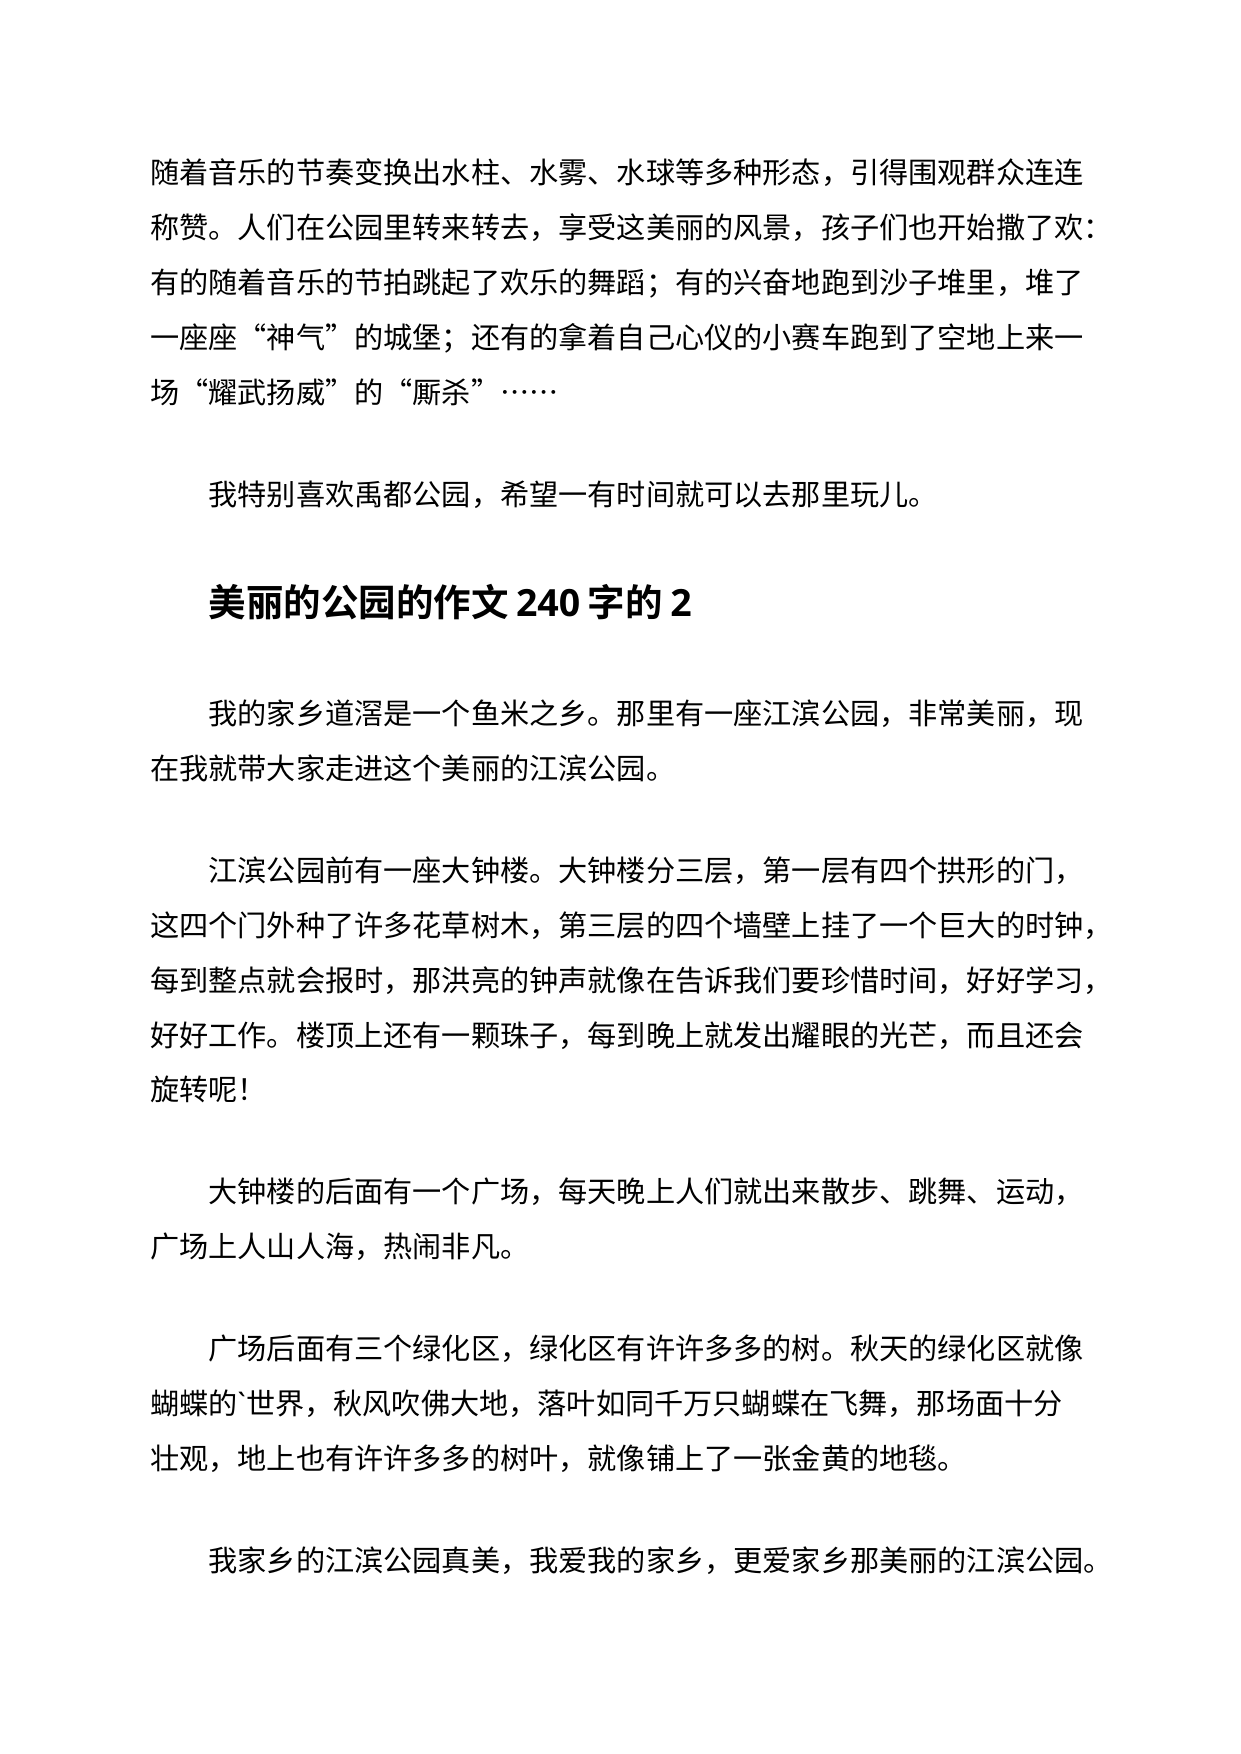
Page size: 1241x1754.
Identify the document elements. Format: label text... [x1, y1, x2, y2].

text 我特别喜欢禹都公园，希望一有时间就可以去那里玩儿。 [150, 471, 1090, 514]
text 美丽的公园的作文240字的2 [150, 573, 1090, 628]
text 我家乡的江滨公园真美，我爱我的家乡，更爱家乡那美丽的江滨公园。 [150, 1537, 1090, 1579]
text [150, 150, 1090, 412]
text 江滨公园前有一座大钟楼。大钟楼分三层，第一层有四个拱形的门，这四个门外种了许多花草树木，第三层的四个墙壁上挂了一个巨大的时钟，每到整点就会报时，那洪亮的钟声就像在告诉我们要珍惜时间，好好学习，好好工作。楼顶上还有一颗珠子，每到晚上就发出耀眼的光芒，而且还会旋转呢！ [150, 847, 1090, 1109]
text 广场后面有三个绿化区，绿化区有许许多多的树。秋天的绿化区就像蝴蝶的`世界，秋风吹佛大地，落叶如同千万只蝴蝶在飞舞，那场面十分壮观，地上也有许许多多的树叶，就像铺上了一张金黄的地毯。 [150, 1325, 1090, 1478]
text 我的家乡道滘是一个鱼米之乡。那里有一座江滨公园，非常美丽，现在我就带大家走进这个美丽的江滨公园。 [150, 691, 1090, 788]
text 大钟楼的后面有一个广场，每天晚上人们就出来散步、跳舞、运动，广场上人山人海，热闹非凡。 [150, 1169, 1090, 1266]
